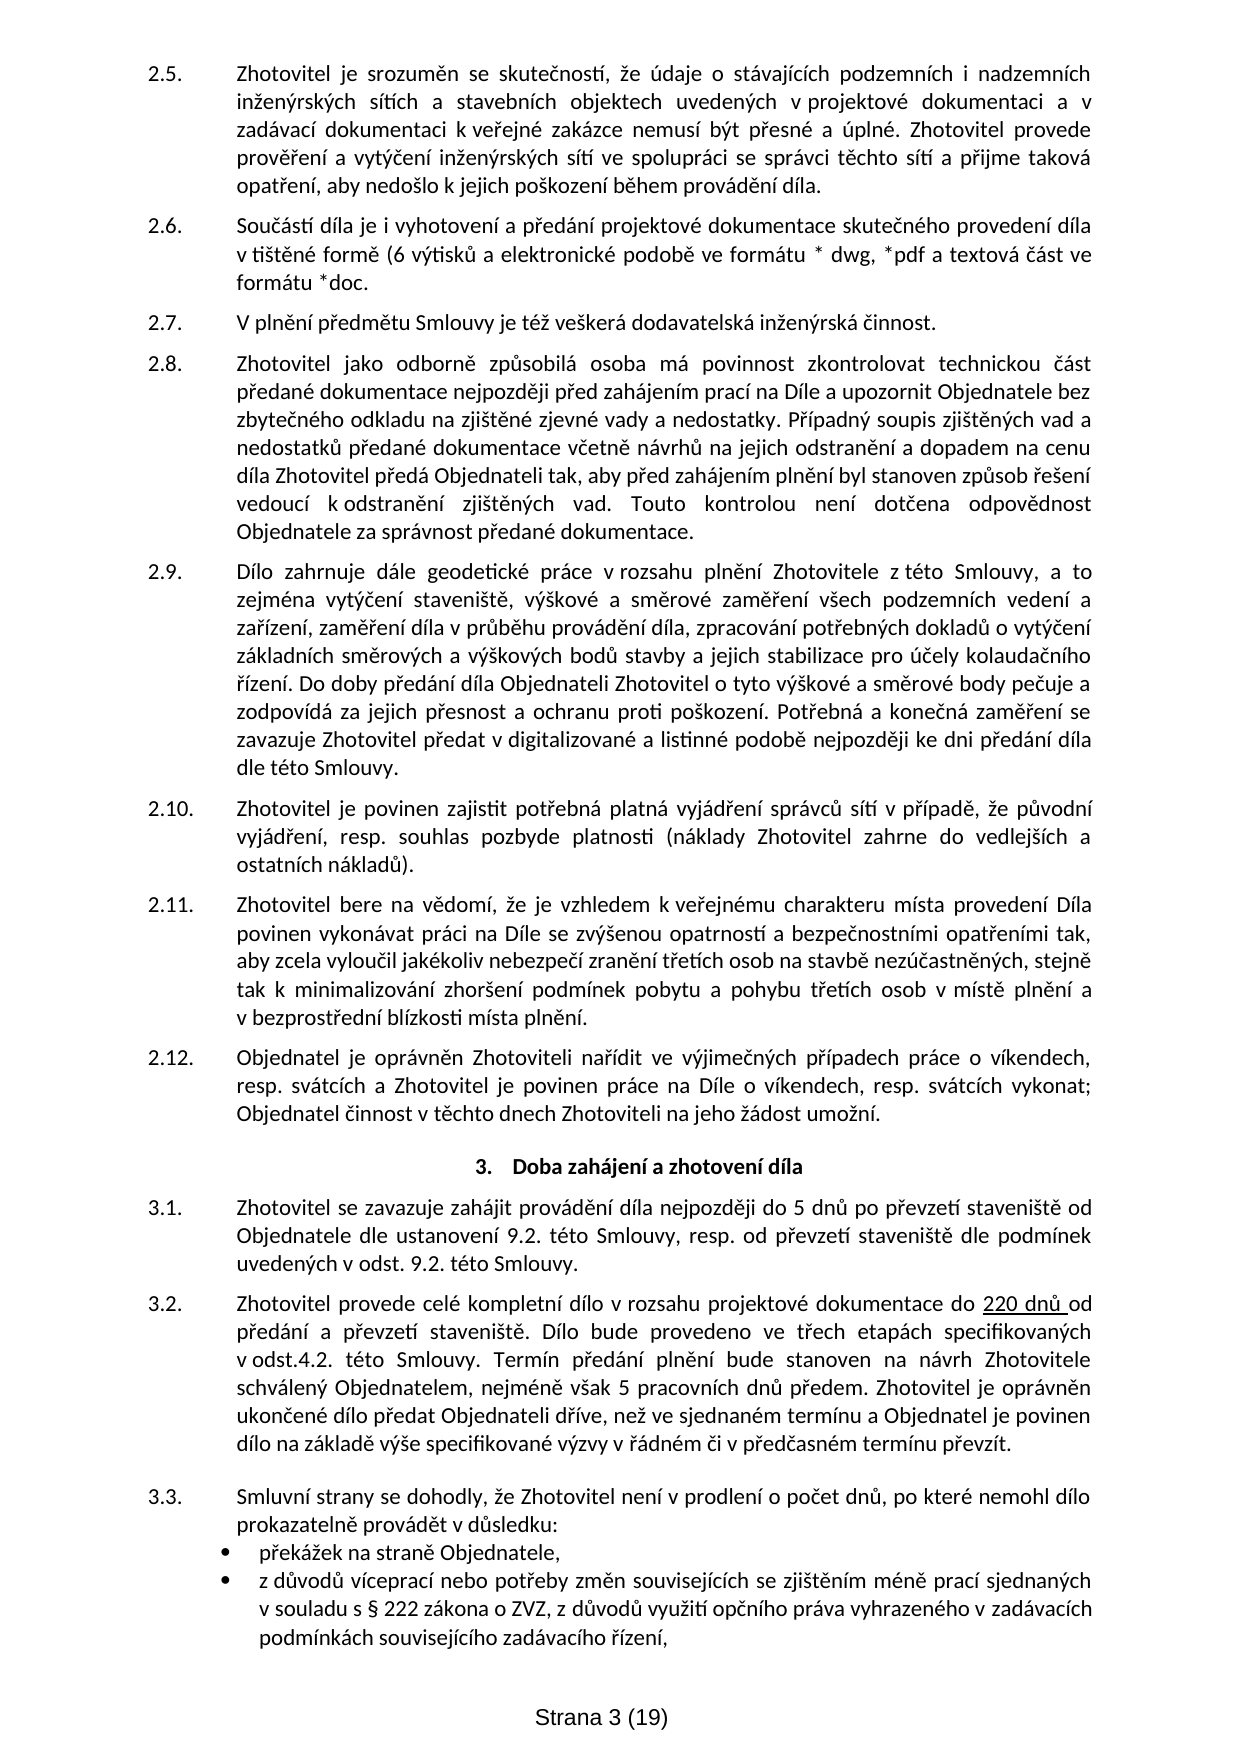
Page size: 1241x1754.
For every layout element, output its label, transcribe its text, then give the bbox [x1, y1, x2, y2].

list Součástí díla je i vyhotovení a předání projektové dokumentace skutečného provedení díla v tištěné formě (6 výtisků a elektronické podobě ve formátu * dwg, *pdf a textová část ve formátu *doc. [148, 212, 1092, 296]
list Dílo zahrnuje dále geodetické práce v rozsahu plnění Zhotovitele z této Smlouvy, a to zejména vytýčení staveniště, výškové a směrové zaměření všech podzemních vedení a zařízení, zaměření díla v průběhu provádění díla, zpracování potřebných dokladů o vytýčení základních směrových a výškových bodů stavby a jejich stabilizace pro účely kolaudačního řízení. Do doby předání díla Objednateli Zhotovitel o tyto výškové a směrové body pečuje a zodpovídá za jejich přesnost a ochranu proti poškození. Potřebná a konečná zaměření se zavazuje Zhotovitel předat v digitalizované a listinné podobě nejpozději ke dni předání díla dle této Smlouvy. [148, 557, 1092, 782]
list překážek na straně Objednatele, [221, 1538, 1092, 1567]
list Zhotovitel jako odborně způsobilá osoba má povinnost zkontrolovat technickou část předané dokumentace nejpozději před zahájením prací na Díle a upozornit Objednatele bez zbytečného odkladu na zjištěné zjevné vady a nedostatky. Případný soupis zjištěných vad a nedostatků předané dokumentace včetně návrhů na jejich odstranění a dopadem na cenu díla Zhotovitel předá Objednateli tak, aby před zahájením plnění byl stanoven způsob řešení vedoucí k odstranění zjištěných vad. Touto kontrolou není dotčena odpovědnost Objednatele za správnost předané dokumentace. [148, 349, 1092, 545]
list Zhotovitel provede celé kompletní dílo v rozsahu projektové dokumentace do 220 dnů od předání a převzetí staveniště. Dílo bude provedeno ve třech etapách specifikovaných v odst.4.2. této Smlouvy. Termín předání plnění bude stanoven na návrh Zhotovitele schválený Objednatelem, nejméně však 5 pracovních dnů předem. Zhotovitel je oprávněn ukončené dílo předat Objednateli dříve, než ve sjednaném termínu a Objednatel je povinen dílo na základě výše specifikované výzvy v řádném či v předčasném termínu převzít. [148, 1289, 1092, 1457]
list Smluvní strany se dohodly, že Zhotovitel není v prodlení o počet dnů, po které nemohl dílo prokazatelně provádět v důsledku: [148, 1482, 1092, 1538]
list Objednatel je oprávněn Zhotoviteli nařídit ve výjimečných případech práce o víkendech, resp. svátcích a Zhotovitel je povinen práce na Díle o víkendech, resp. svátcích vykonat; Objednatel činnost v těchto dnech Zhotoviteli na jeho žádost umožní. [148, 1043, 1092, 1127]
list Zhotovitel je povinen zajistit potřebná platná vyjádření správců sítí v případě, že původní vyjádření, resp. souhlas pozbyde platnosti (náklady Zhotovitel zahrne do vedlejších a ostatních nákladů). [148, 794, 1092, 878]
list V plnění předmětu Smlouvy je též veškerá dodavatelská inženýrská činnost. [148, 308, 1092, 336]
list Zhotovitel se zavazuje zahájit provádění díla nejpozději do 5 dnů po převzetí staveniště od Objednatele dle ustanovení 9.2. této Smlouvy, resp. od převzetí staveniště dle podmínek uvedených v odst. 9.2. této Smlouvy. [148, 1193, 1092, 1277]
list Doba zahájení a zhotovení díla [185, 1152, 1092, 1180]
list Zhotovitel bere na vědomí, že je vzhledem k veřejnému charakteru místa provedení Díla povinen vykonávat práci na Díle se zvýšenou opatrností a bezpečnostními opatřeními tak, aby zcela vyloučil jakékoliv nebezpečí zranění třetích osob na stavbě nezúčastněných, stejně tak k minimalizování zhoršení podmínek pobytu a pohybu třetích osob v místě plnění a v bezprostřední blízkosti místa plnění. [148, 891, 1092, 1031]
list Zhotovitel je srozuměn se skutečností, že údaje o stávajících podzemních i nadzemních inženýrských sítích a stavebních objektech uvedených v projektové dokumentaci a v zadávací dokumentaci k veřejné zakázce nemusí být přesné a úplné. Zhotovitel provede prověření a vytýčení inženýrských sítí ve spolupráci se správci těchto sítí a přijme taková opatření, aby nedošlo k jejich poškození během provádění díla. [148, 59, 1092, 199]
list z důvodů víceprací nebo potřeby změn souvisejících se zjištěním méně prací sjednaných v souladu s § 222 zákona o ZVZ, z důvodů využití opčního práva vyhrazeného v zadávacích podmínkách souvisejícího zadávacího řízení, [221, 1567, 1092, 1651]
